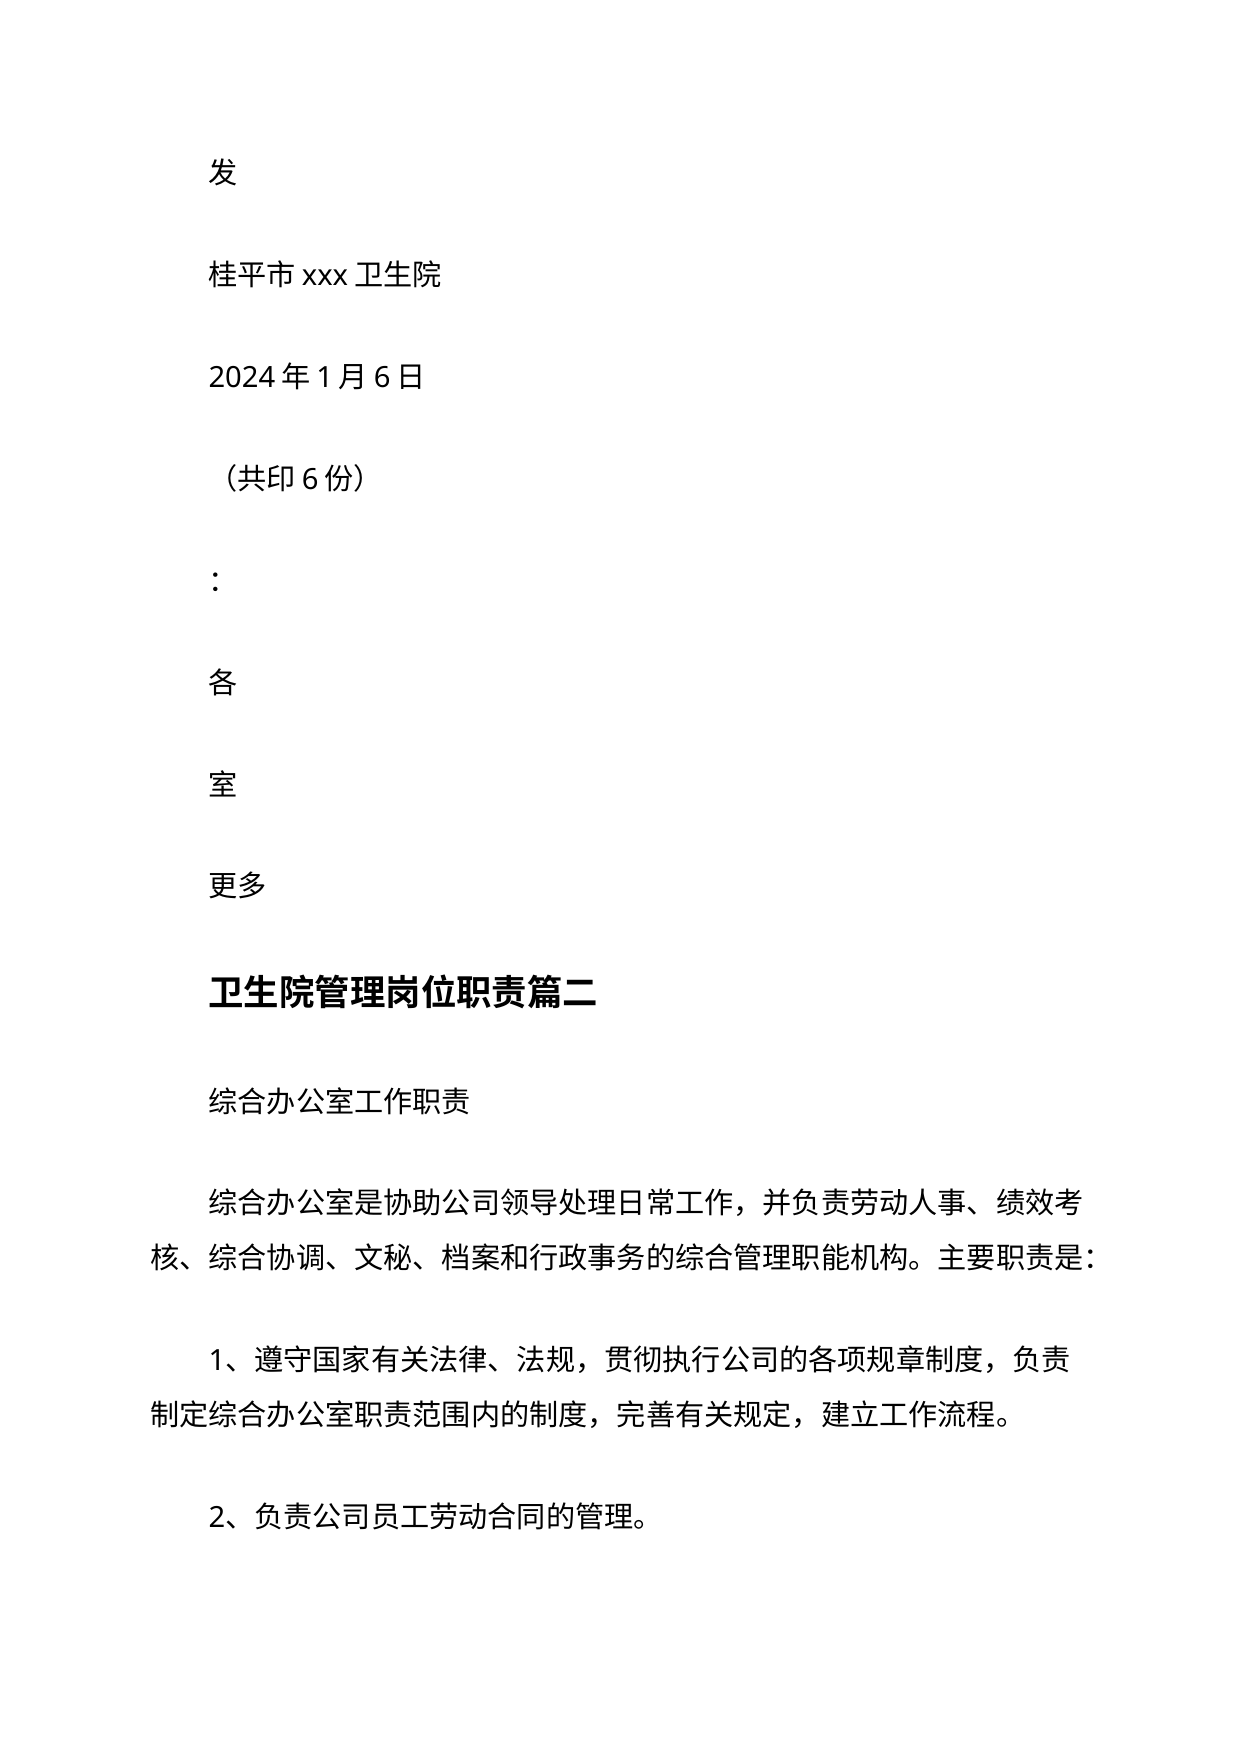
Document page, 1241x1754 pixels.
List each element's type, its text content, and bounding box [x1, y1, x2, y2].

text 2、负责公司员工劳动合同的管理。 [150, 1493, 1090, 1536]
text 1、遵守国家有关法律、法规，贯彻执行公司的各项规章制度，负责制定综合办公室职责范围内的制度，完善有关规定，建立工作流程。 [150, 1337, 1090, 1434]
text 室 [150, 761, 1090, 803]
text 各 [150, 659, 1090, 702]
text 综合办公室是协助公司领导处理日常工作，并负责劳动人事、绩效考核、综合协调、文秘、档案和行政事务的综合管理职能机构。主要职责是： [150, 1180, 1090, 1277]
text ： [150, 558, 1090, 600]
text （共印6份） [150, 456, 1090, 498]
text 更多 [150, 863, 1090, 905]
text 发 [150, 150, 1090, 192]
text 2024年1月6日 [150, 354, 1090, 396]
text 卫生院管理岗位职责篇二 [150, 965, 1090, 1016]
text 桂平市xxx卫生院 [150, 252, 1090, 294]
text 综合办公室工作职责 [150, 1078, 1090, 1121]
